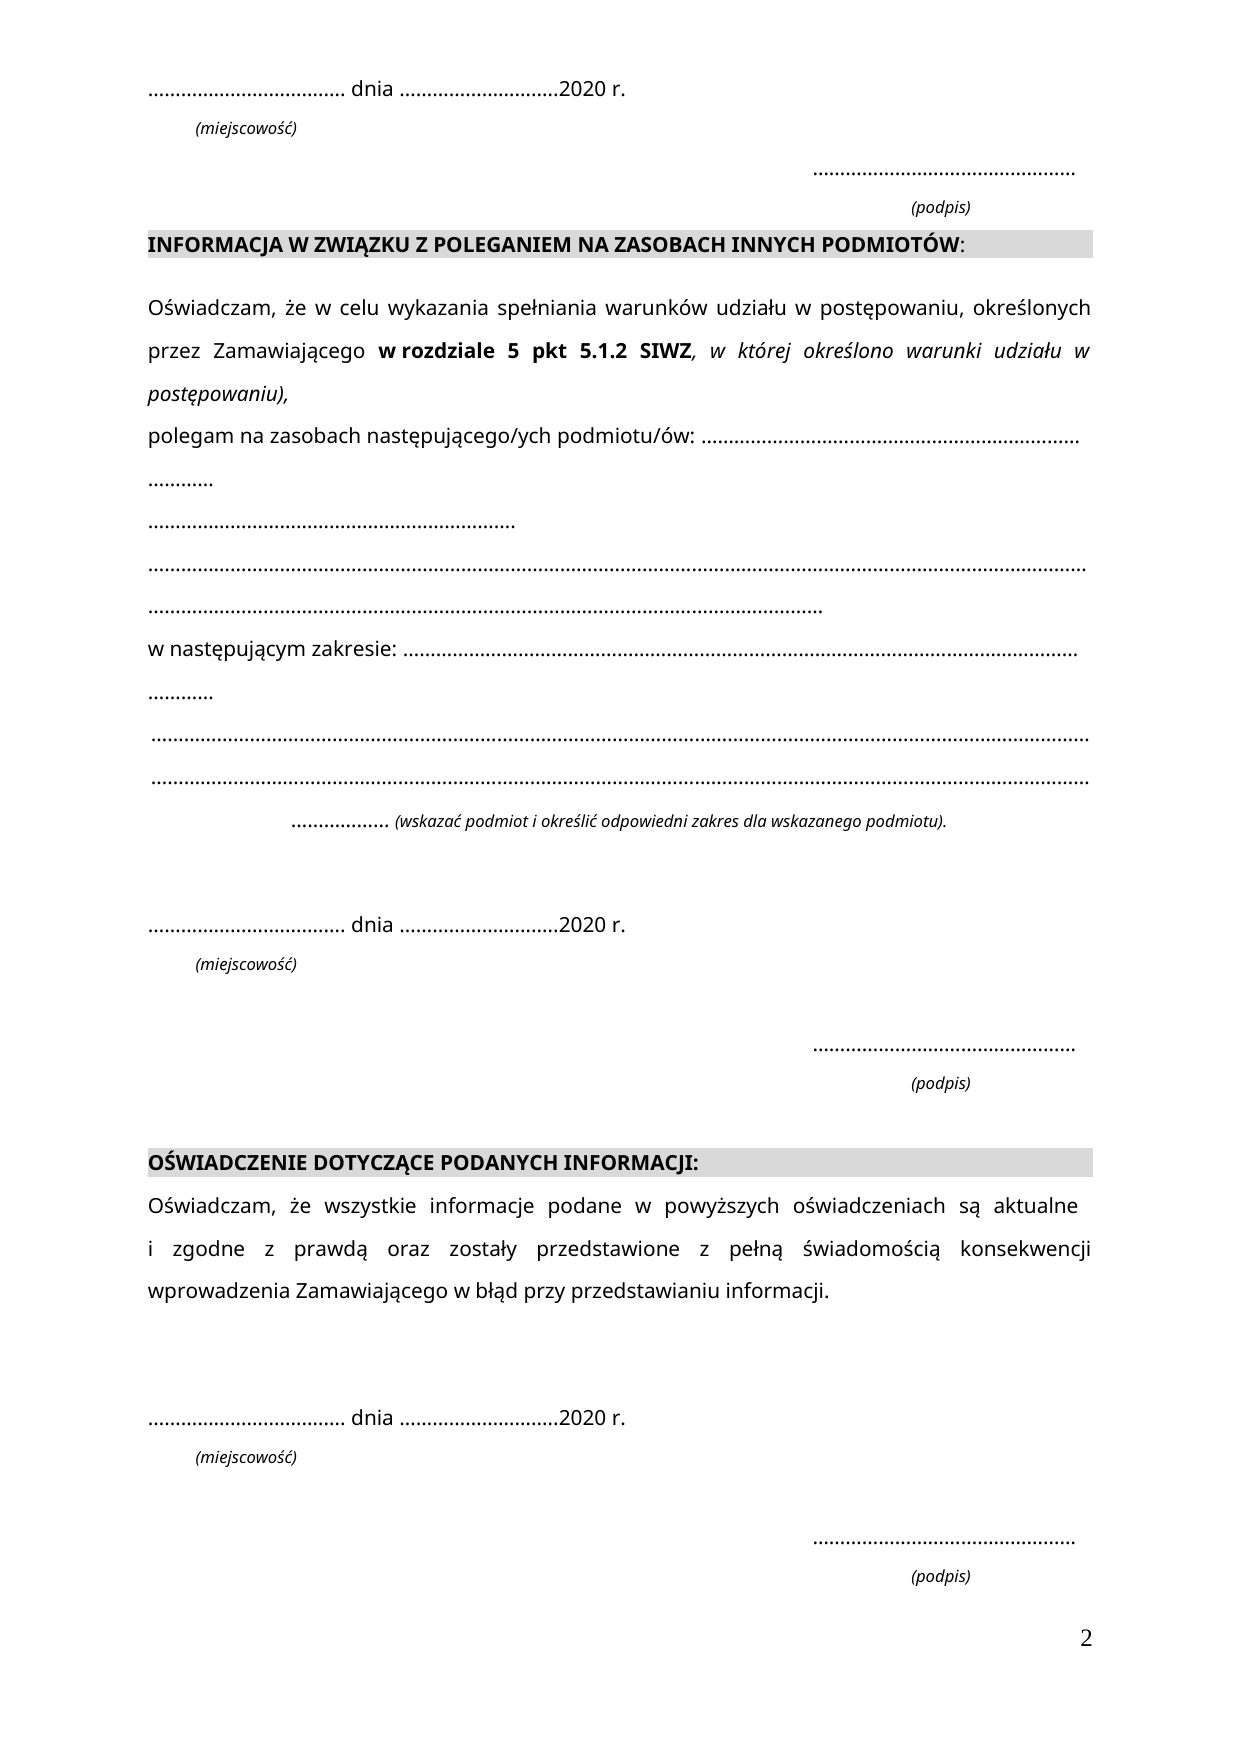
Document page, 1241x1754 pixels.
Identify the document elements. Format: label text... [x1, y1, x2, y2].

text OŚWIADCZENIE DOTYCZĄCE PODANYCH INFORMACJI: [148, 1148, 1093, 1177]
text (miejscowość) [148, 1446, 1093, 1468]
text ………………………………………………………….…………………………………………………………………………………………………………………………………………………………………………………………………………………………………………………………………… w następującym zakresie: ……………………………………………………………………………………………………………………… [148, 506, 1093, 705]
text Oświadczam, że w celu wykazania spełniania warunków udziału w postępowaniu, określonych przez Zamawiającego w rozdziale 5 pkt 5.1.2 SIWZ, w której określono warunki udziału w postępowaniu), polegam na zasobach następującego/ych podmiotu/ów: ……………………………………………………………………… [148, 293, 1093, 492]
text (miejscowość) [148, 953, 1093, 976]
text (podpis) [738, 196, 1093, 219]
text ………………………………………… [148, 987, 1093, 1058]
text ………………………………………… [148, 1480, 1093, 1550]
text ………………….…….……. dnia …………………….….2020 r. [148, 910, 1093, 939]
text Oświadczam, że wszystkie informacje podane w powyższych oświadczeniach są aktualne i zgodne z prawdą oraz zostały przedstawione z pełną świadomością konsekwencji wprowadzenia Zamawiającego w błąd przy przedstawianiu informacji. [148, 1191, 1093, 1305]
text ……………………………………………………………………………………………………………………………………………………………………………………………………………………………………………………………………………………………………………………………… (wskazać podmiot i określić odpowiedni zakres dla wskazanego podmiotu). [148, 719, 1093, 833]
text ………………….…….……. dnia …………………….….2020 r. [148, 74, 1093, 102]
text (podpis) [738, 1564, 1093, 1587]
text ………………….…….……. dnia …………………….….2020 r. [148, 1403, 1093, 1432]
text INFORMACJA W ZWIĄZKU Z POLEGANIEM NA ZASOBACH INNYCH PODMIOTÓW: [148, 230, 1093, 258]
text (podpis) [738, 1072, 1093, 1094]
text (miejscowość) ………………………………………… [148, 116, 1093, 182]
